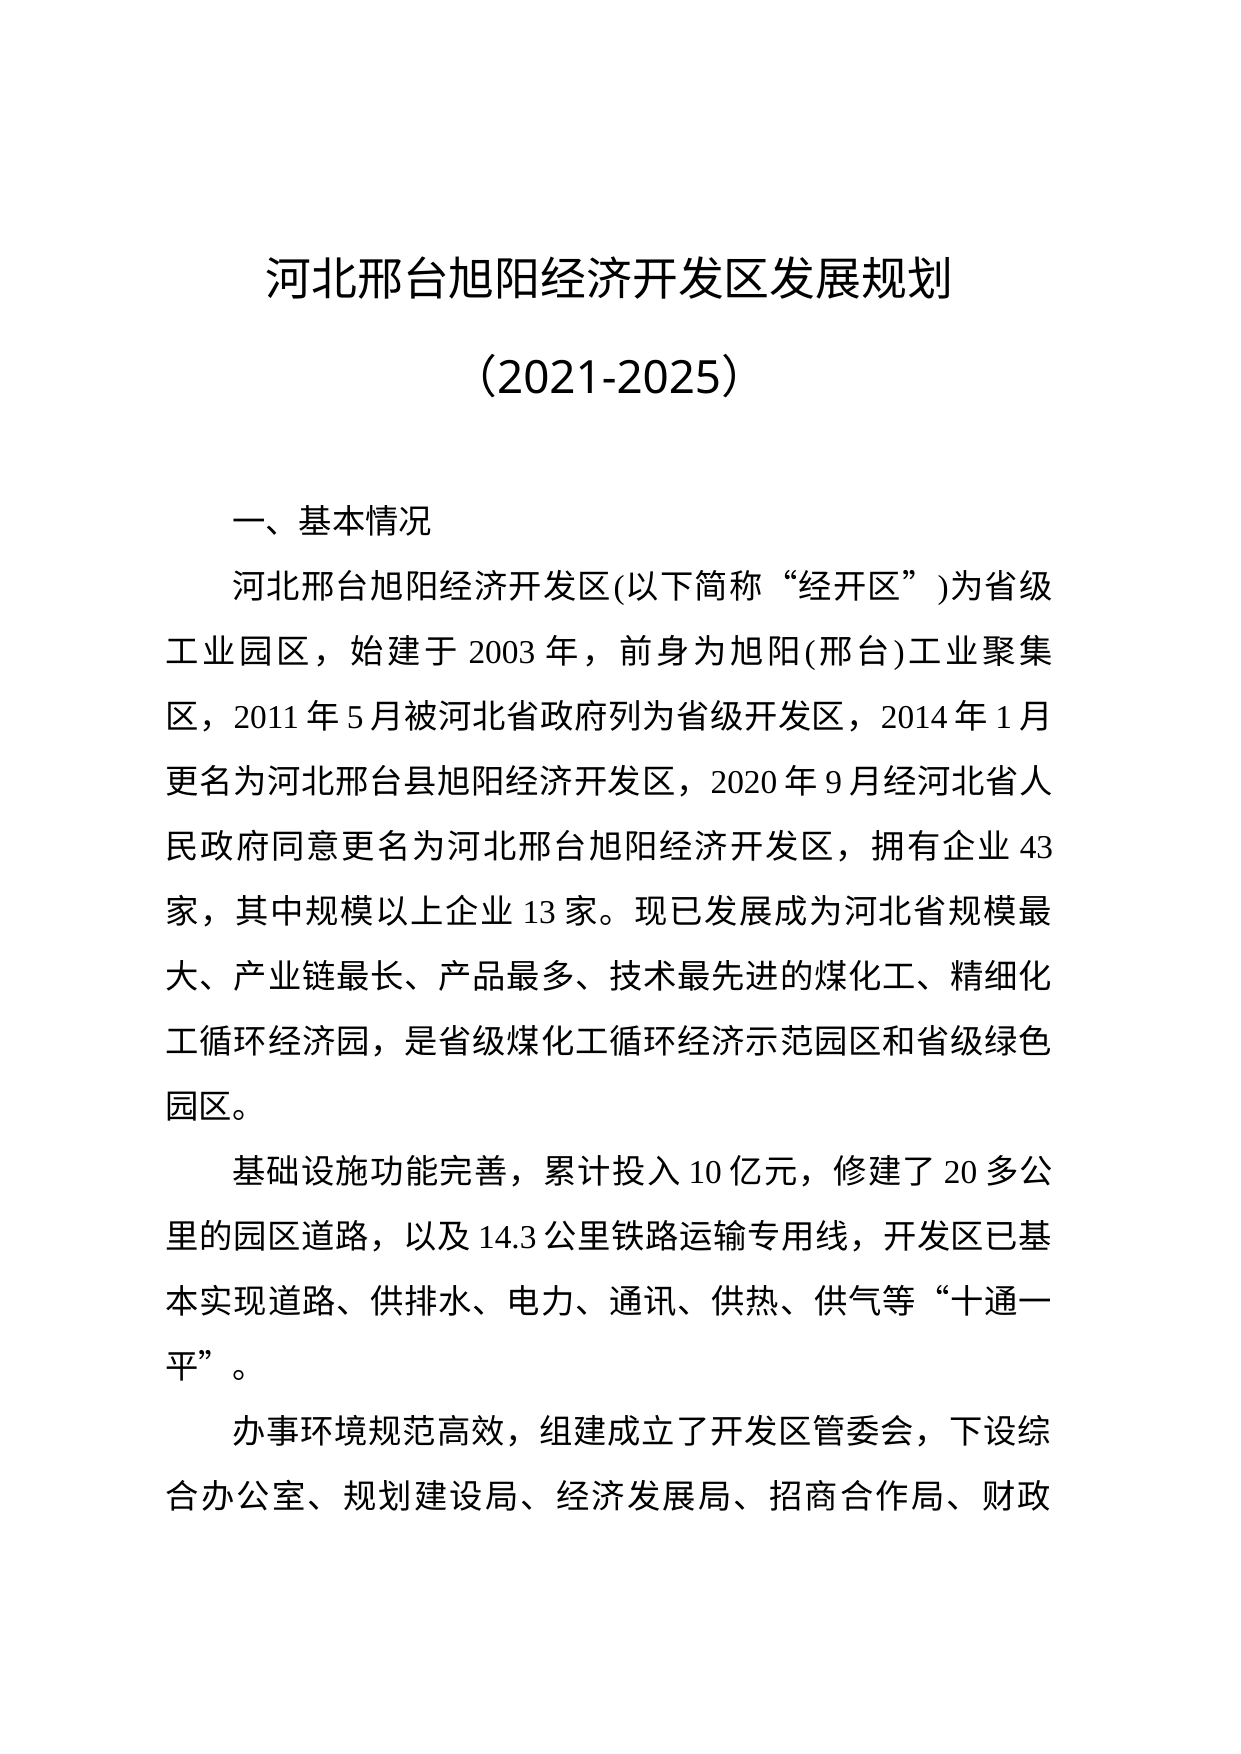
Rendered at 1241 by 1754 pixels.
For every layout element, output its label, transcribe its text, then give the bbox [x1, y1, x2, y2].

text （2021-2025） [165, 324, 1053, 422]
text 河北邢台旭阳经济开发区发展规划 [165, 227, 1053, 324]
text 河北邢台旭阳经济开发区(以下简称“经开区”)为省级工业园区，始建于2003年，前身为旭阳(邢台)工业聚集区，2011年5月被河北省政府列为省级开发区，2014年1月更名为河北邢台县旭阳经济开发区，2020年9月经河北省人民政府同意更名为河北邢台旭阳经济开发区，拥有企业43家，其中规模以上企业13家。现已发展成为河北省规模最大、产业链最长、产品最多、技术最先进的煤化工、精细化工循环经济园，是省级煤化工循环经济示范园区和省级绿色园区。 [165, 552, 1053, 1137]
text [165, 1397, 1053, 1527]
text 基础设施功能完善，累计投入10亿元，修建了20多公里的园区道路，以及14.3公里铁路运输专用线，开发区已基本实现道路、供排水、电力、通讯、供热、供气等“十通一平”。 [165, 1137, 1053, 1397]
text 一、基本情况 [165, 487, 1053, 552]
